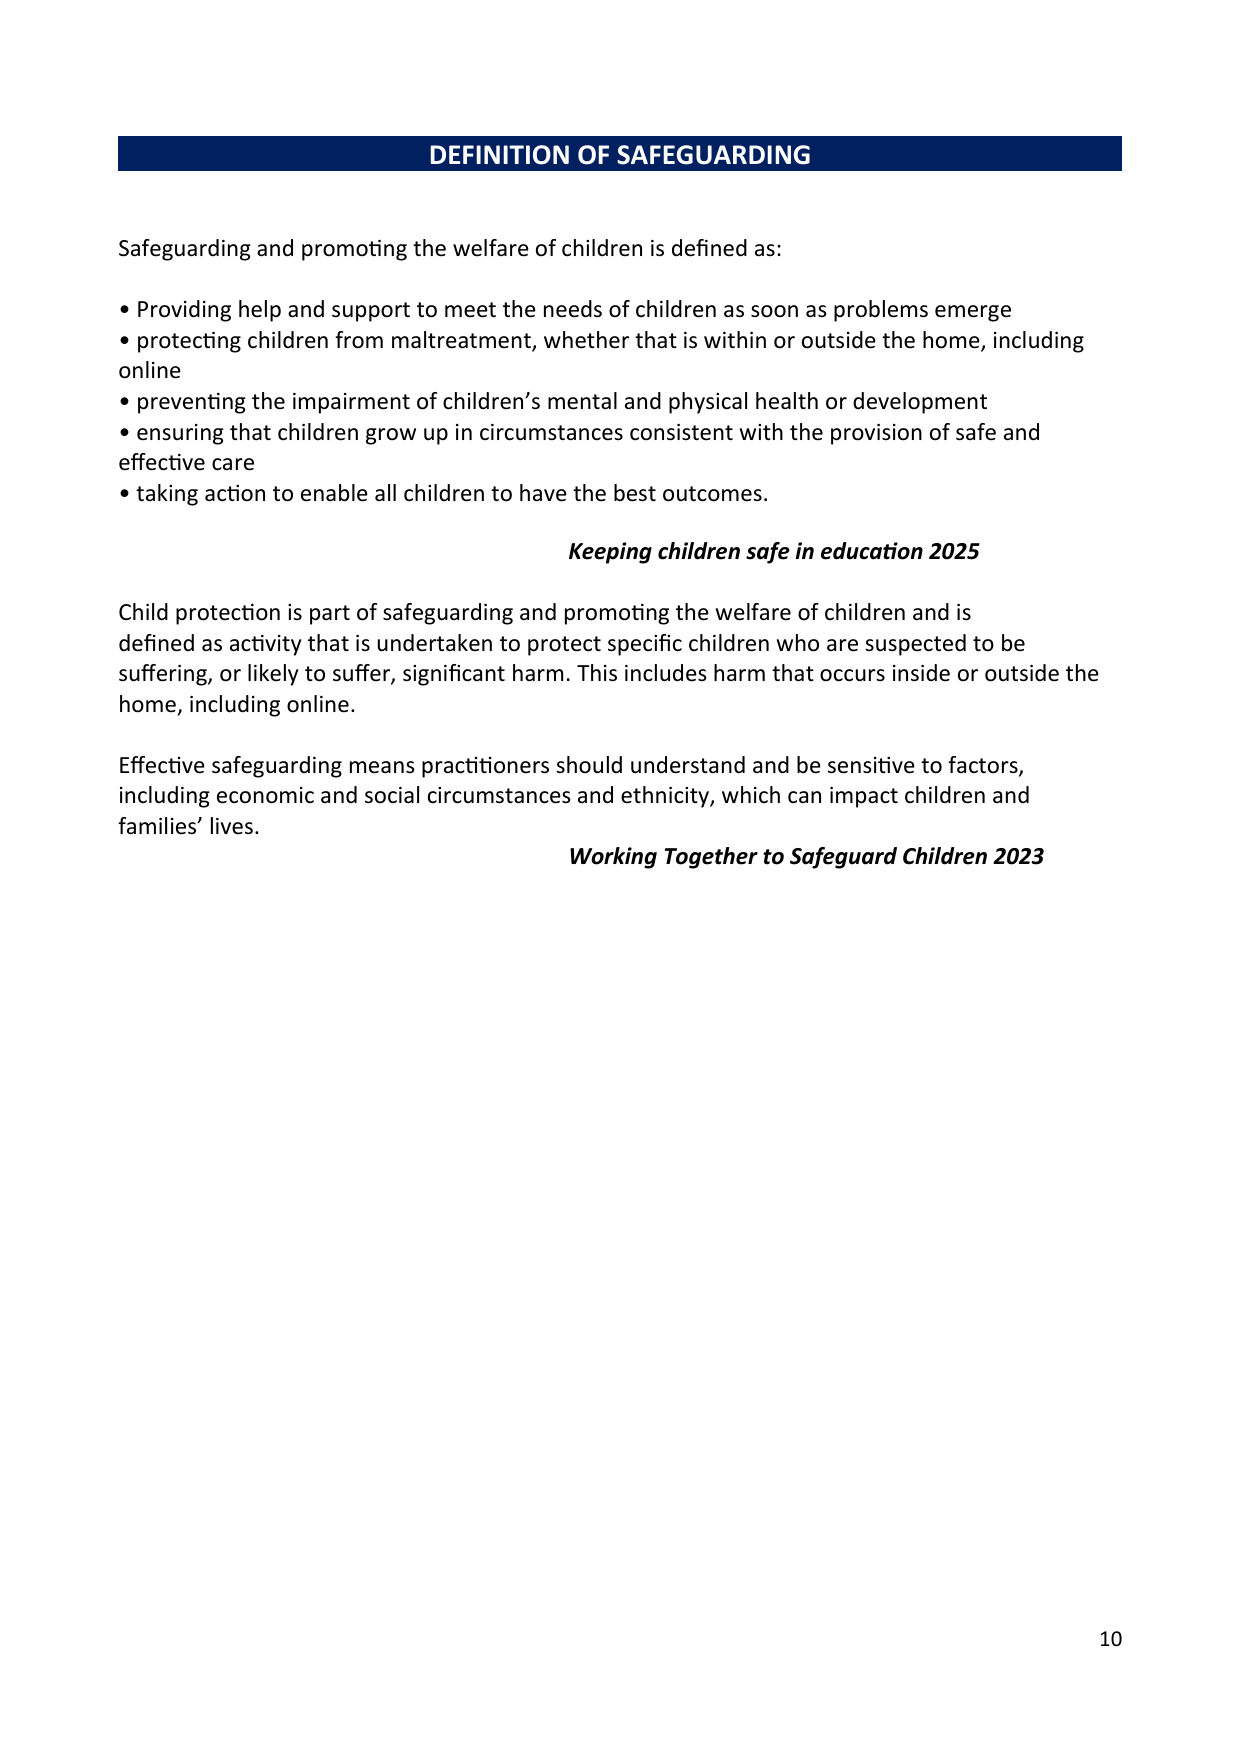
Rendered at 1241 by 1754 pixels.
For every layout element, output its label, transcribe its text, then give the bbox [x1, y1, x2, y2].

text including economic and social circumstances and ethnicity, which can impact children and [118, 779, 1122, 810]
text • taking action to enable all children to have the best outcomes. [118, 477, 1122, 507]
text Safeguarding and promoting the welfare of children is defined as: [118, 232, 1122, 263]
text Working Together to Safeguard Children 2023 [568, 840, 1122, 871]
text Keeping children safe in education 2025 [568, 535, 1122, 566]
text • Providing help and support to meet the needs of children as soon as problems emerge [118, 293, 1122, 324]
text • preventing the impairment of children’s mental and physical health or development [118, 385, 1122, 416]
text families’ lives. [118, 810, 1122, 840]
text Child protection is part of safeguarding and promoting the welfare of children and is [118, 596, 1122, 627]
text Effective safeguarding means practitioners should understand and be sensitive to factors, [118, 749, 1122, 779]
text defined as activity that is undertaken to protect specific children who are suspected to be suffering, or likely to suffer, significant harm. This includes harm that occurs inside or outside the home, including online. [118, 627, 1122, 718]
text • ensuring that children grow up in circumstances consistent with the provision of safe and effective care [118, 416, 1122, 477]
text • protecting children from maltreatment, whether that is within or outside the home, including online [118, 324, 1122, 385]
text DEFINITION OF SAFEGUARDING [118, 136, 1122, 171]
